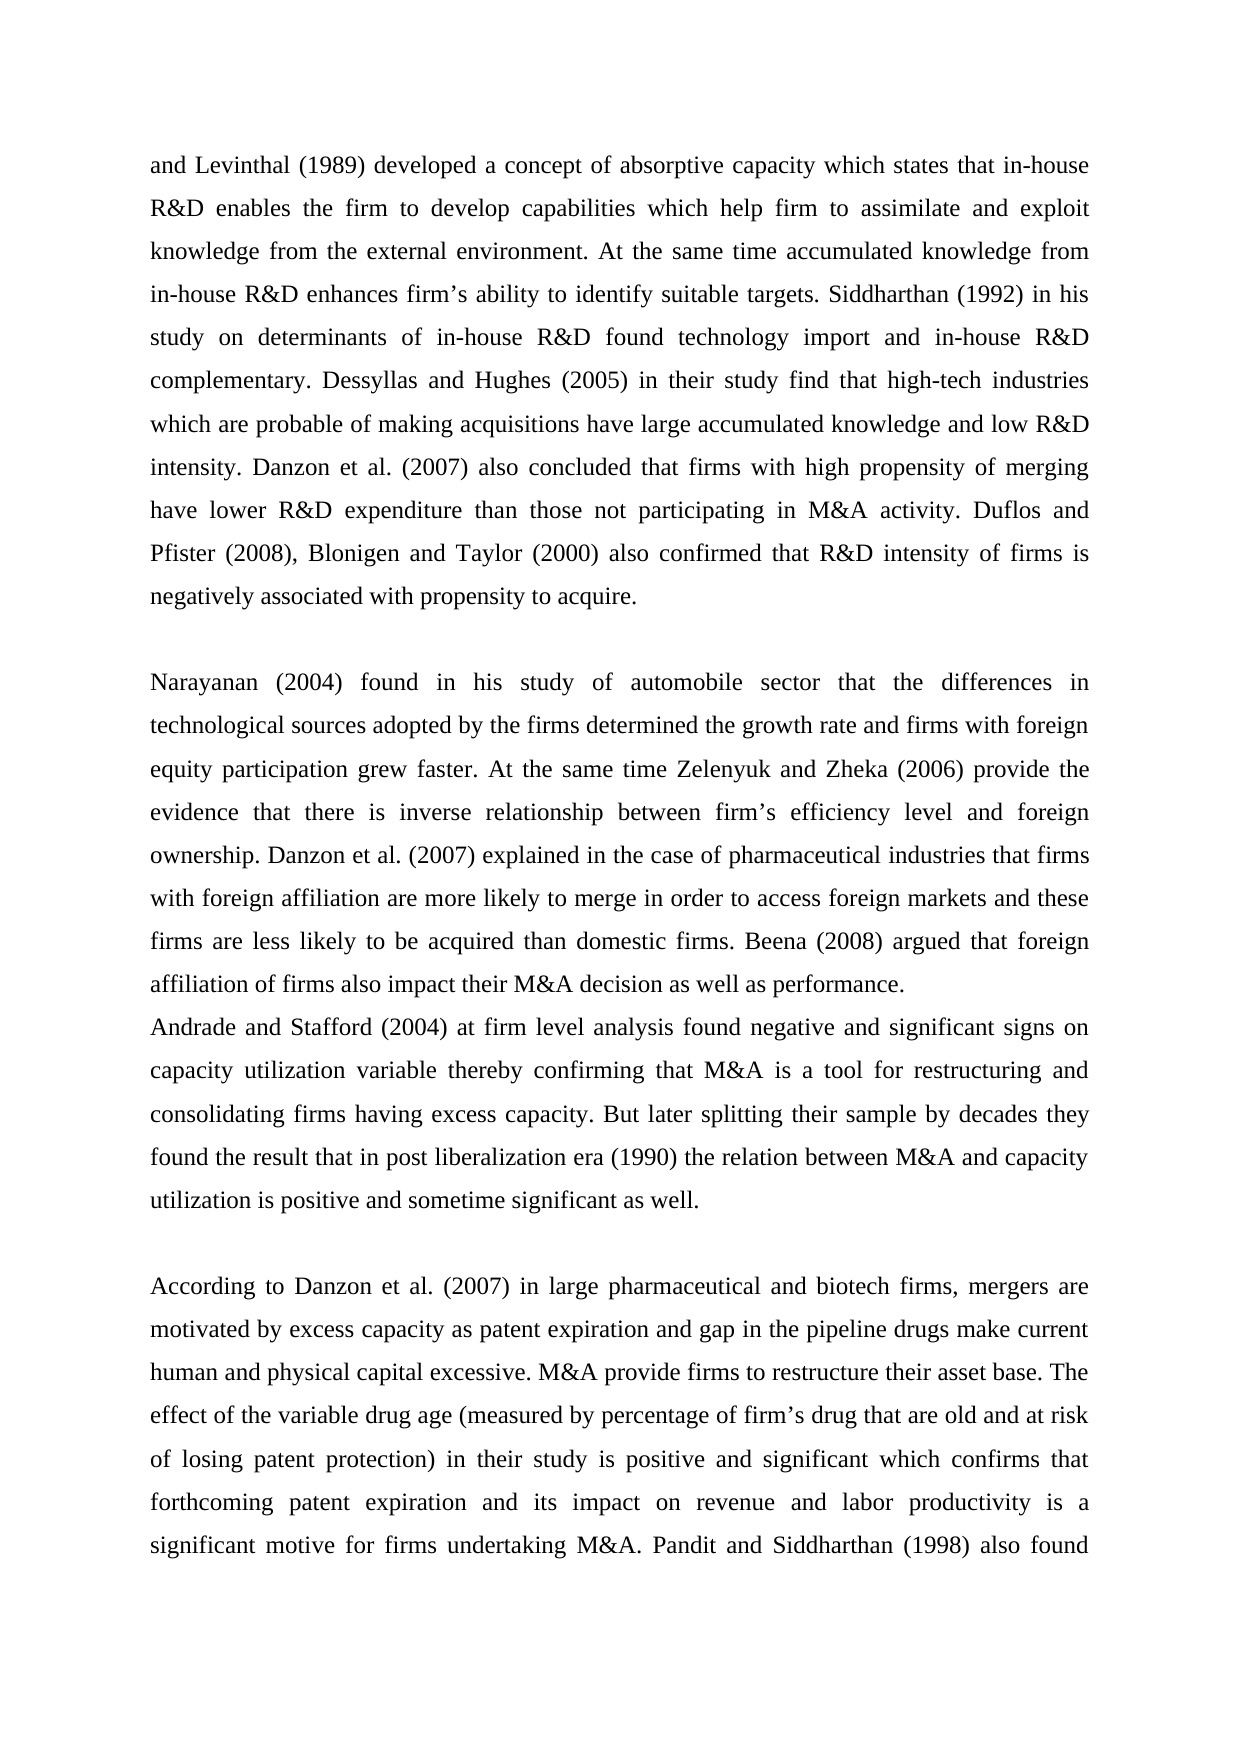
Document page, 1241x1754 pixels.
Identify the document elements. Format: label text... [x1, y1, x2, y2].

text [150, 1271, 1090, 1559]
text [150, 150, 1090, 610]
text Narayanan (2004) found in his study of automobile sector that the differences in technological sources adopted by the firms determined the growth rate and firms with foreign equity participation grew faster. At the same time Zelenyuk and Zheka (2006) provide the evidence that there is inverse relationship between firm’s efficiency level and foreign ownership. Danzon et al. (2007) explained in the case of pharmaceutical industries that firms with foreign affiliation are more likely to merge in order to access foreign markets and these firms are less likely to be acquired than domestic firms. Beena (2008) argued that foreign affiliation of firms also impact their M&A decision as well as performance. [150, 667, 1090, 998]
text Andrade and Stafford (2004) at firm level analysis found negative and significant signs on capacity utilization variable thereby confirming that M&A is a tool for restructuring and consolidating firms having excess capacity. But later splitting their sample by decades they found the result that in post liberalization era (1990) the relation between M&A and capacity utilization is positive and sometime significant as well. [150, 1012, 1090, 1214]
